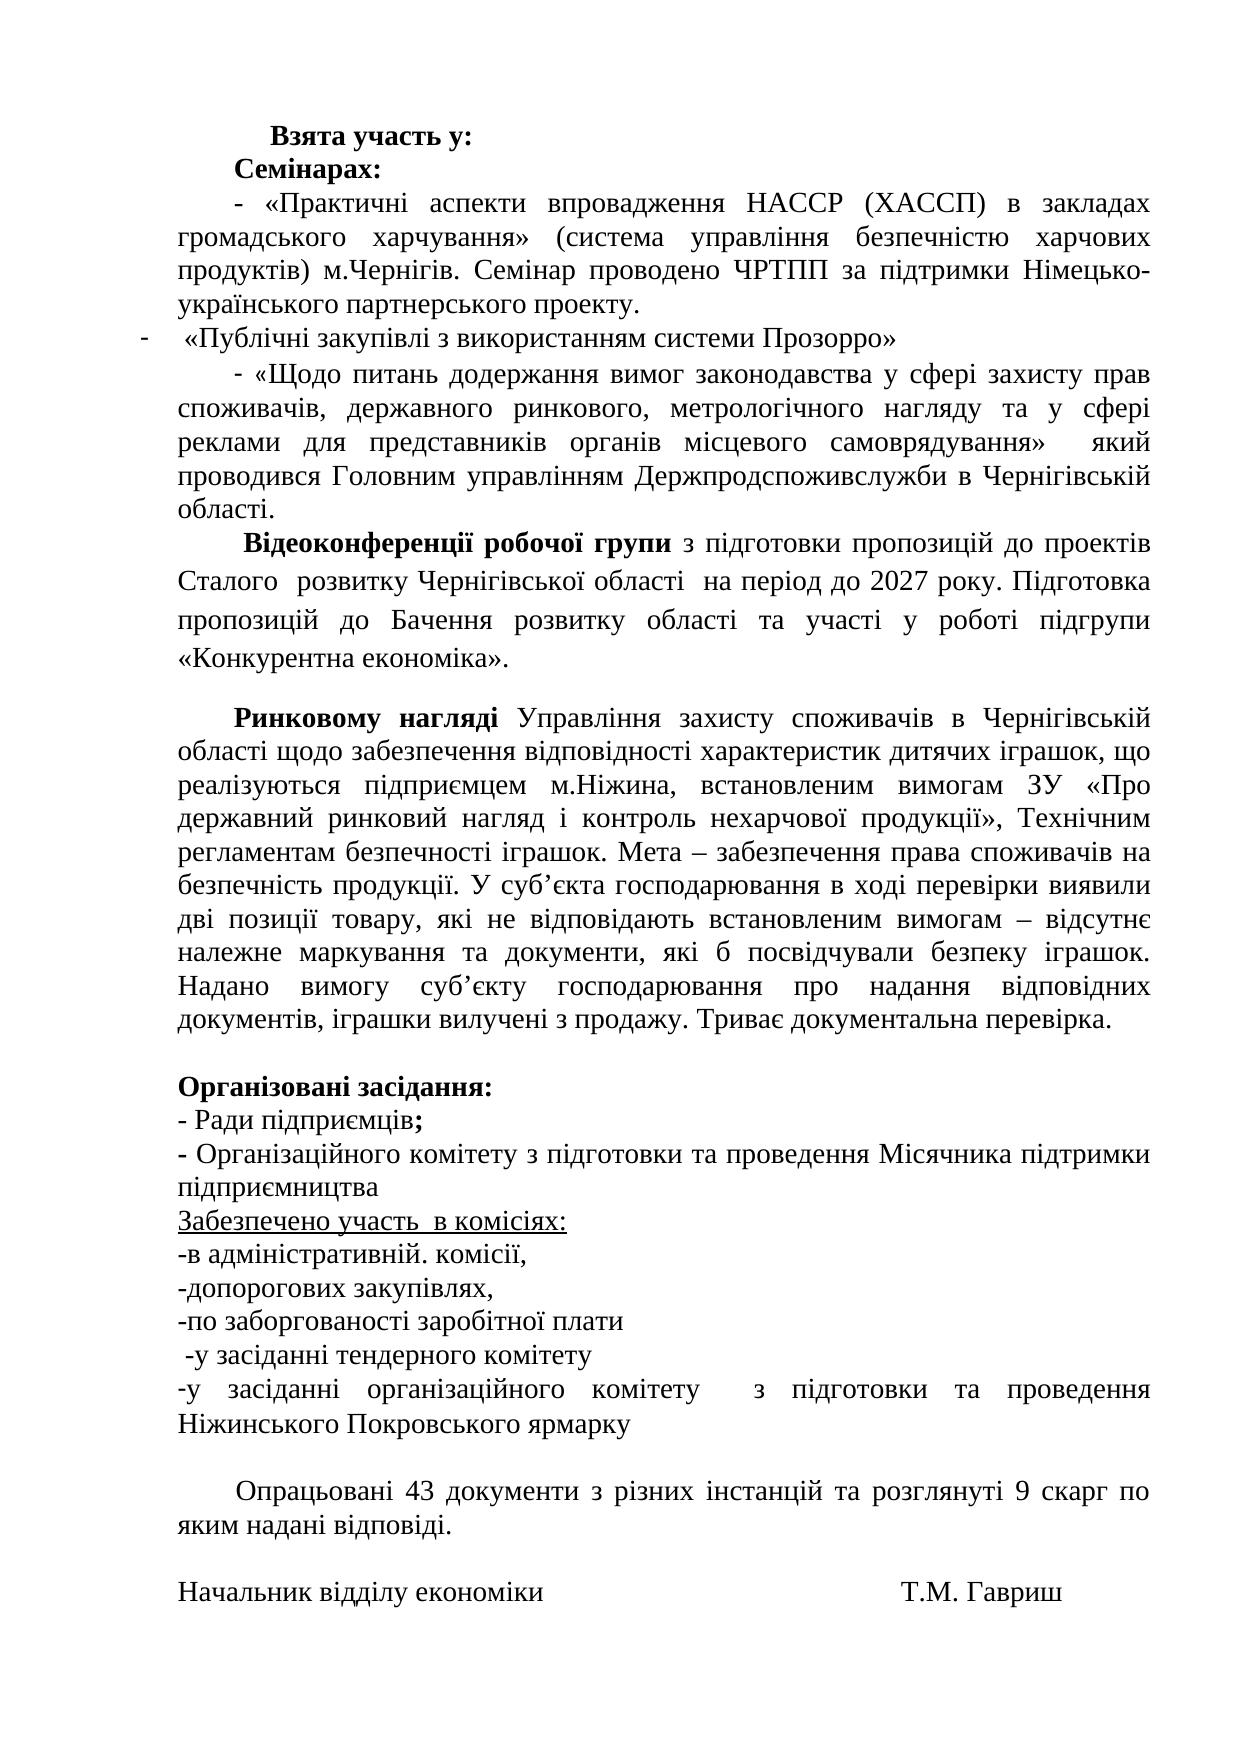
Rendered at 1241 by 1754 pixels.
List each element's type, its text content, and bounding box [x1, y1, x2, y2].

text -у засіданні організаційного комітету з підготовки та проведення Ніжинського Покровського ярмарку [177, 1371, 1152, 1440]
text -по заборгованості заробітної плати [177, 1303, 1152, 1337]
text Семінарах: [177, 152, 1152, 185]
text -в адміністративній. комісії, [177, 1236, 1152, 1270]
text - «Практичні аспекти впровадження НАССР (ХАССП) в закладах громадського харчування» (система управління безпечністю харчових продуктів) м.Чернігів. Семінар проводено ЧРТПП за підтримки Німецько-українського партнерського проекту. [177, 185, 1152, 319]
text Взята участь у: [177, 118, 1152, 152]
text Забезпечено участь в комісіях: [177, 1203, 1152, 1236]
text -допорогових закупівлях, [177, 1270, 1152, 1303]
text Ринковому нагляді Управління захисту споживачів в Чернігівській області щодо забезпечення відповідності характеристик дитячих іграшок, що реалізуються підприємцем м.Ніжина, встановленим вимогам ЗУ «Про державний ринковий нагляд і контроль нехарчової продукції», Технічним регламентам безпечності іграшок. Мета – забезпечення права споживачів на безпечність продукції. У суб’єкта господарювання в ході перевірки виявили дві позиції товару, які не відповідають встановленим вимогам – відсутнє належне маркування та документи, які б посвідчували безпеку іграшок. Надано вимогу суб’єкту господарювання про надання відповідних документів, іграшки вилучені з продажу. Триває документальна перевірка. [177, 700, 1152, 1035]
text - Ради підприємців; [177, 1102, 1152, 1136]
text - Організаційного комітету з підготовки та проведення Місячника підтримки підприємництва [177, 1136, 1152, 1203]
text Організовані засідання: [177, 1069, 1152, 1102]
text - «Щодо питань додержання вимог законодавства у сфері захисту прав споживачів, державного ринкового, метрологічного нагляду та у сфері реклами для представників органів місцевого самоврядування» який проводився Головним управлінням Держпродспоживслужби в Чернігівській області. [177, 355, 1152, 525]
list «Публічні закупівлі з використанням системи Прозорро» [140, 319, 1152, 355]
text Начальник відділу економіки Т.М. Гавриш [177, 1574, 1152, 1607]
text Відеоконференції робочої групи з підготовки пропозицій до проектів Сталого розвитку Чернігівської області на період до 2027 року. Підготовка пропозицій до Бачення розвитку області та участі у роботі підгрупи «Конкурентна економіка». [177, 525, 1152, 674]
text -у засіданні тендерного комітету [177, 1337, 1152, 1371]
text Опрацьовані 43 документи з різних інстанцій та розглянуті 9 скарг по яким надані відповіді. [177, 1473, 1152, 1540]
